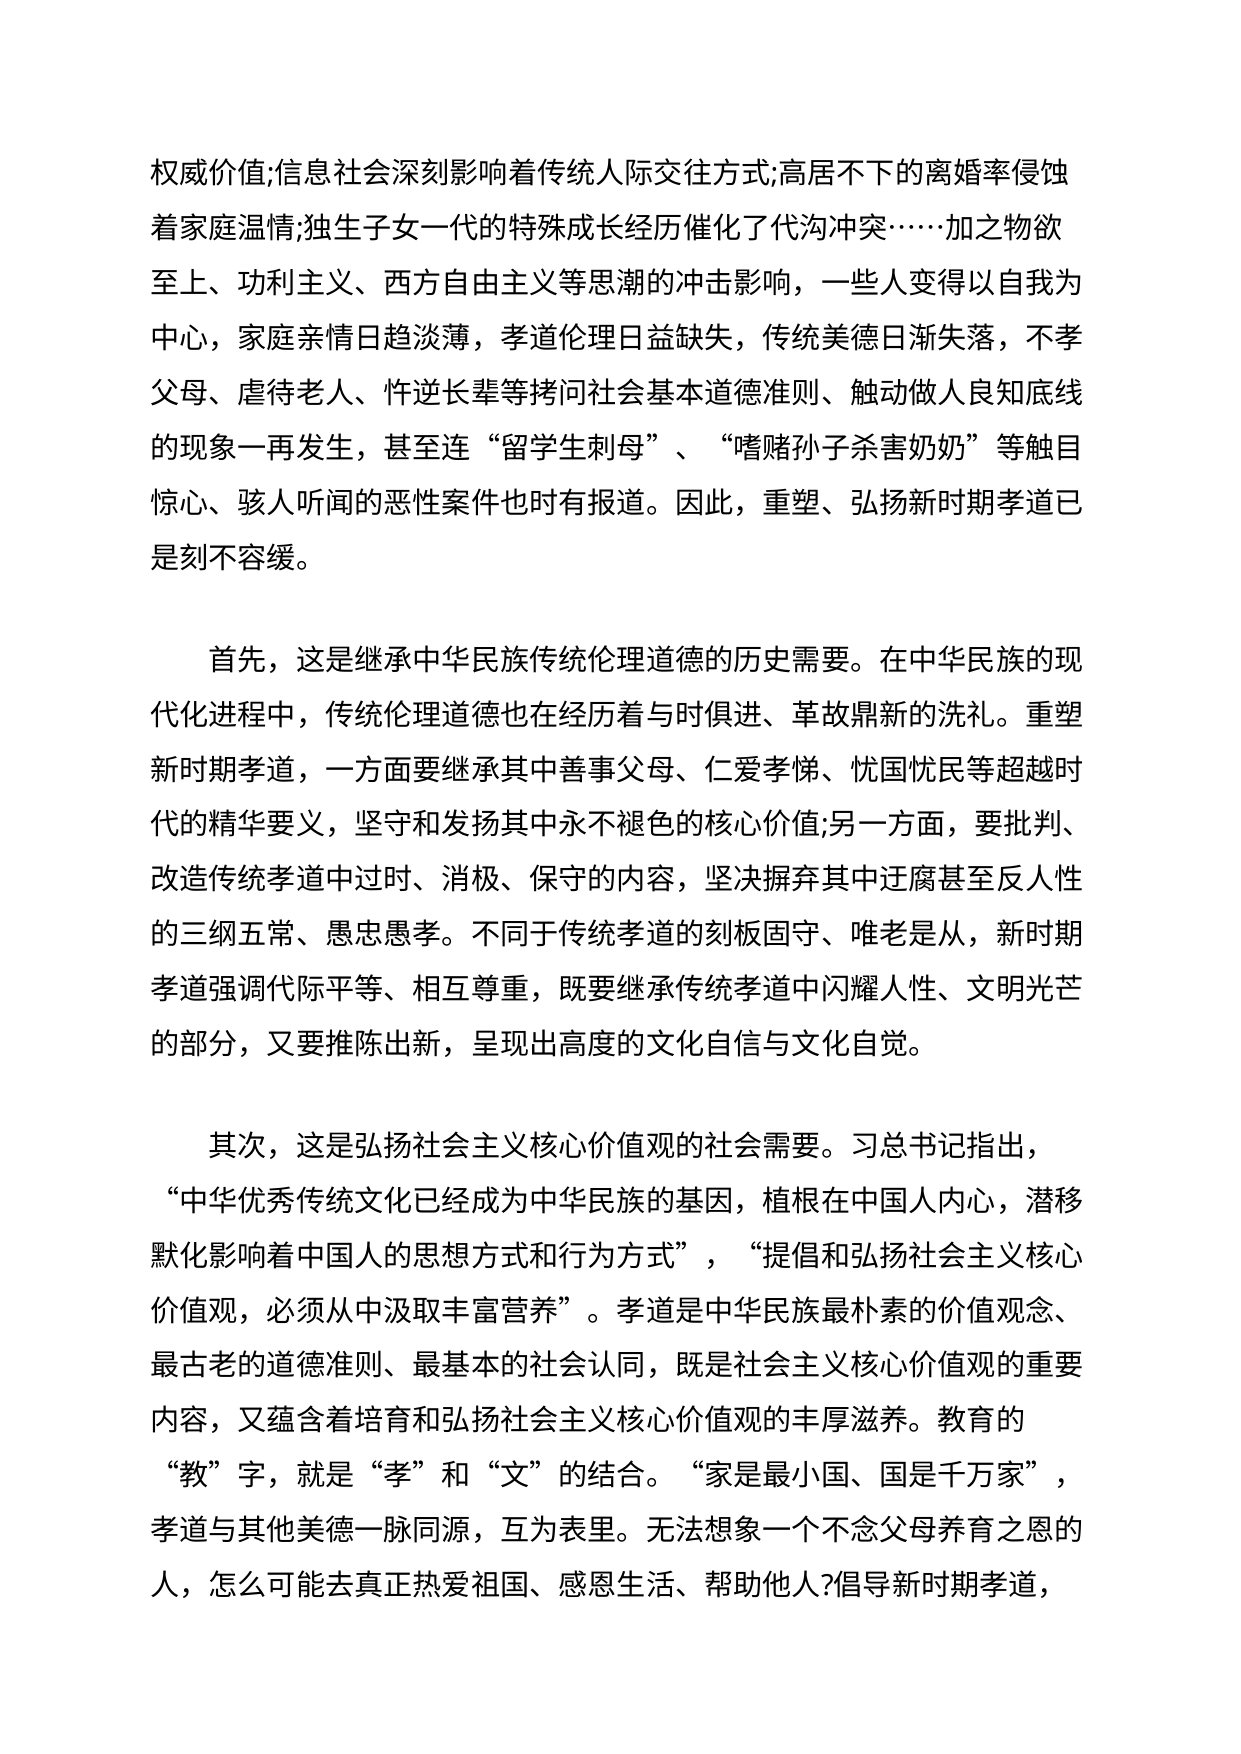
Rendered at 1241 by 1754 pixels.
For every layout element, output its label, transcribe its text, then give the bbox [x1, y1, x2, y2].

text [150, 1122, 1090, 1604]
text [150, 150, 1090, 577]
text 首先，这是继承中华民族传统伦理道德的历史需要。在中华民族的现代化进程中，传统伦理道德也在经历着与时俱进、革故鼎新的洗礼。重塑新时期孝道，一方面要继承其中善事父母、仁爱孝悌、忧国忧民等超越时代的精华要义，坚守和发扬其中永不褪色的核心价值;另一方面，要批判、改造传统孝道中过时、消极、保守的内容，坚决摒弃其中迂腐甚至反人性的三纲五常、愚忠愚孝。不同于传统孝道的刻板固守、唯老是从，新时期孝道强调代际平等、相互尊重，既要继承传统孝道中闪耀人性、文明光芒的部分，又要推陈出新，呈现出高度的文化自信与文化自觉。 [150, 636, 1090, 1063]
